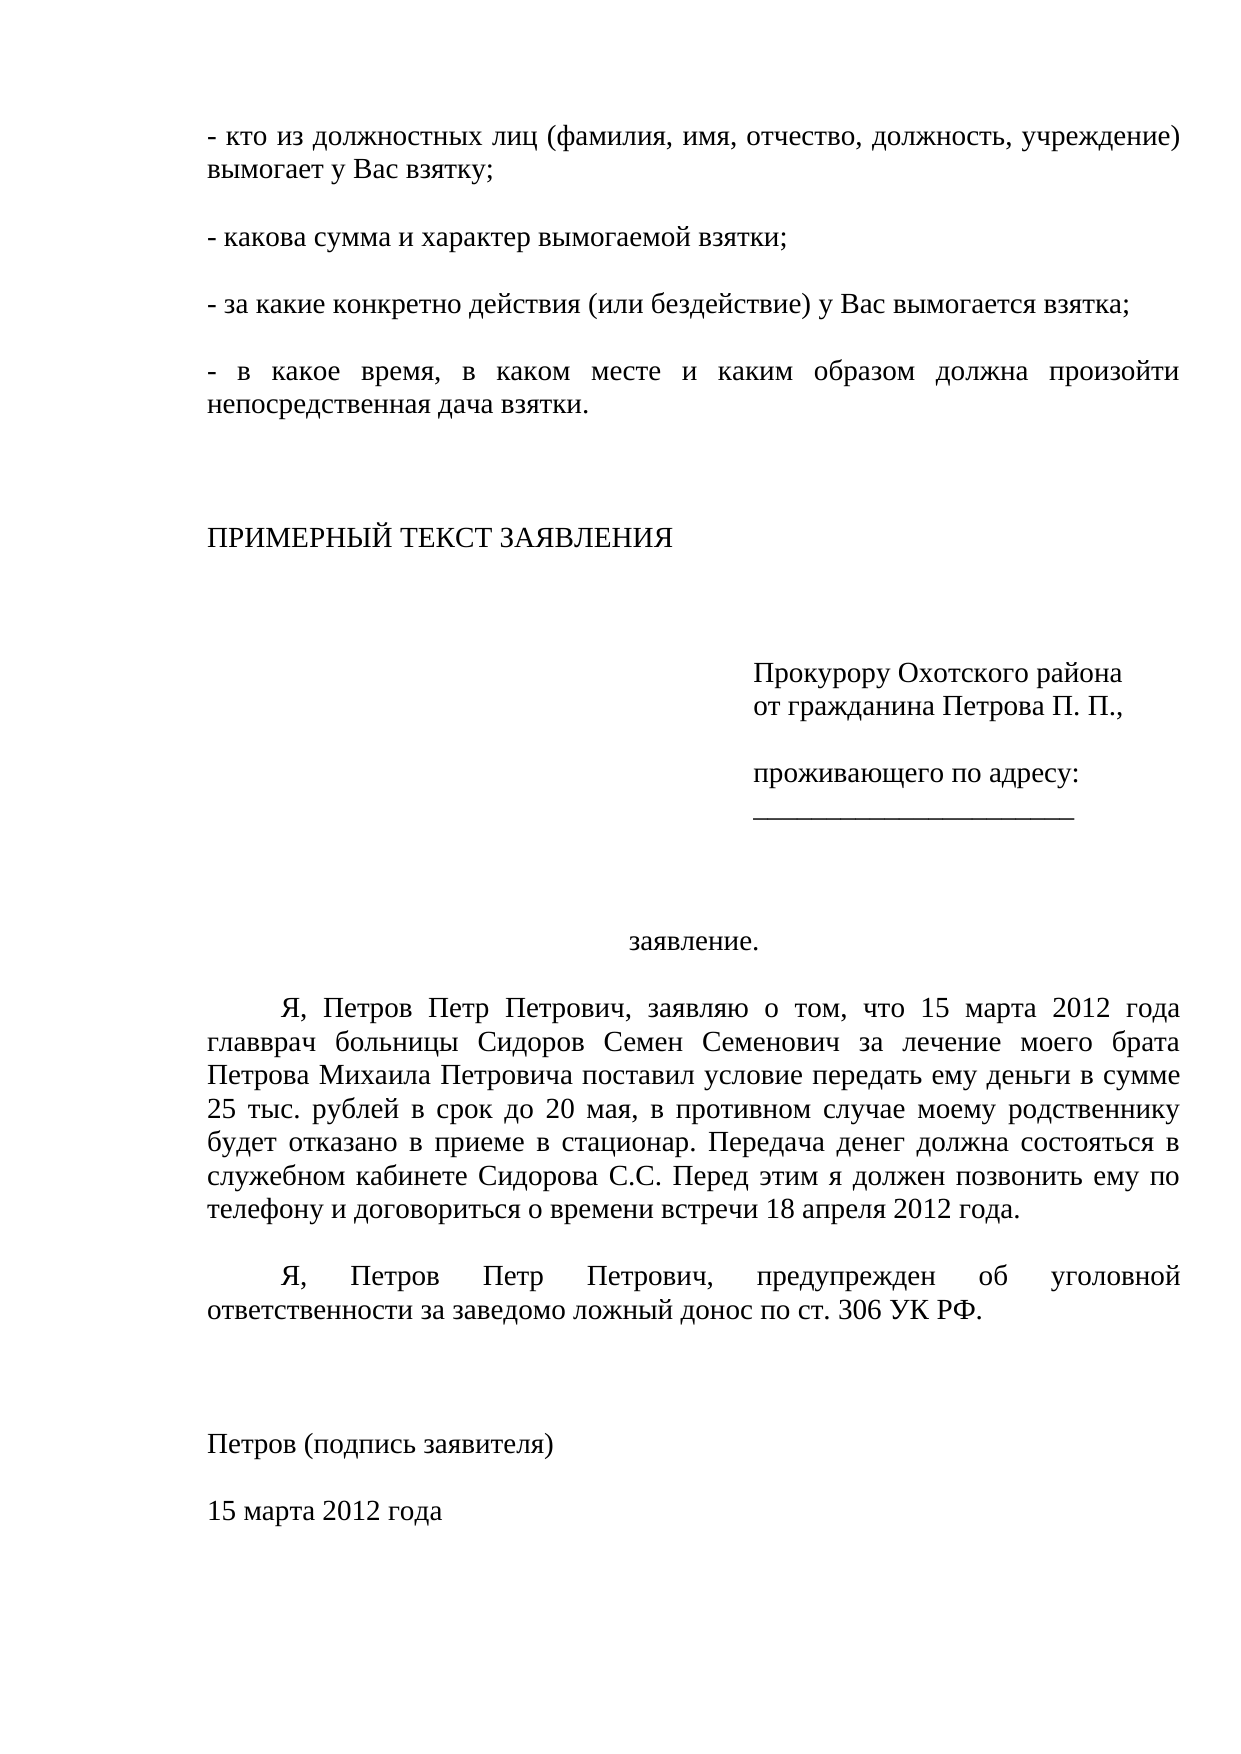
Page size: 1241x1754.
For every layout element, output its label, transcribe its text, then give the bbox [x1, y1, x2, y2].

text Я, Петров Петр Петрович, предупрежден об уголовной ответственности за заведомо ложный донос по ст. 306 УК РФ. [207, 1258, 1181, 1326]
text Прокурору Охотского района [753, 655, 1181, 688]
text от гражданина Петрова П. П., [753, 688, 1181, 722]
text заявление. [207, 923, 1181, 957]
text 15 марта 2012 года [207, 1493, 1181, 1527]
text Я, Петров Петр Петрович, заявляю о том, что 15 марта 2012 года главврач больницы Сидоров Семен Семенович за лечение моего брата Петрова Михаила Петровича поставил условие передать ему деньги в сумме 25 тыс. рублей в срок до 20 мая, в противном случае моему родственнику будет отказано в приеме в стационар. Передача денег должна состояться в служебном кабинете Сидорова С.С. Перед этим я должен позвонить ему по телефону и договориться о времени встречи 18 апреля 2012 года. [207, 990, 1181, 1225]
text ПРИМЕРНЫЙ ТЕКСТ ЗАЯВЛЕНИЯ [207, 521, 1181, 554]
text - в какое время, в каком месте и каким образом должна произойти непосредственная дача взятки. [207, 353, 1181, 420]
text Петров (подпись заявителя) [207, 1426, 1181, 1460]
text - за какие конкретно действия (или бездействие) у Вас вымогается взятка; [207, 286, 1181, 319]
text проживающего по адресу: [753, 755, 1181, 789]
text ______________________ [753, 789, 1181, 822]
text - какова сумма и характер вымогаемой взятки; [207, 219, 1181, 252]
text - кто из должностных лиц (фамилия, имя, отчество, должность, учреждение) вымогает у Вас взятку; [207, 118, 1181, 185]
